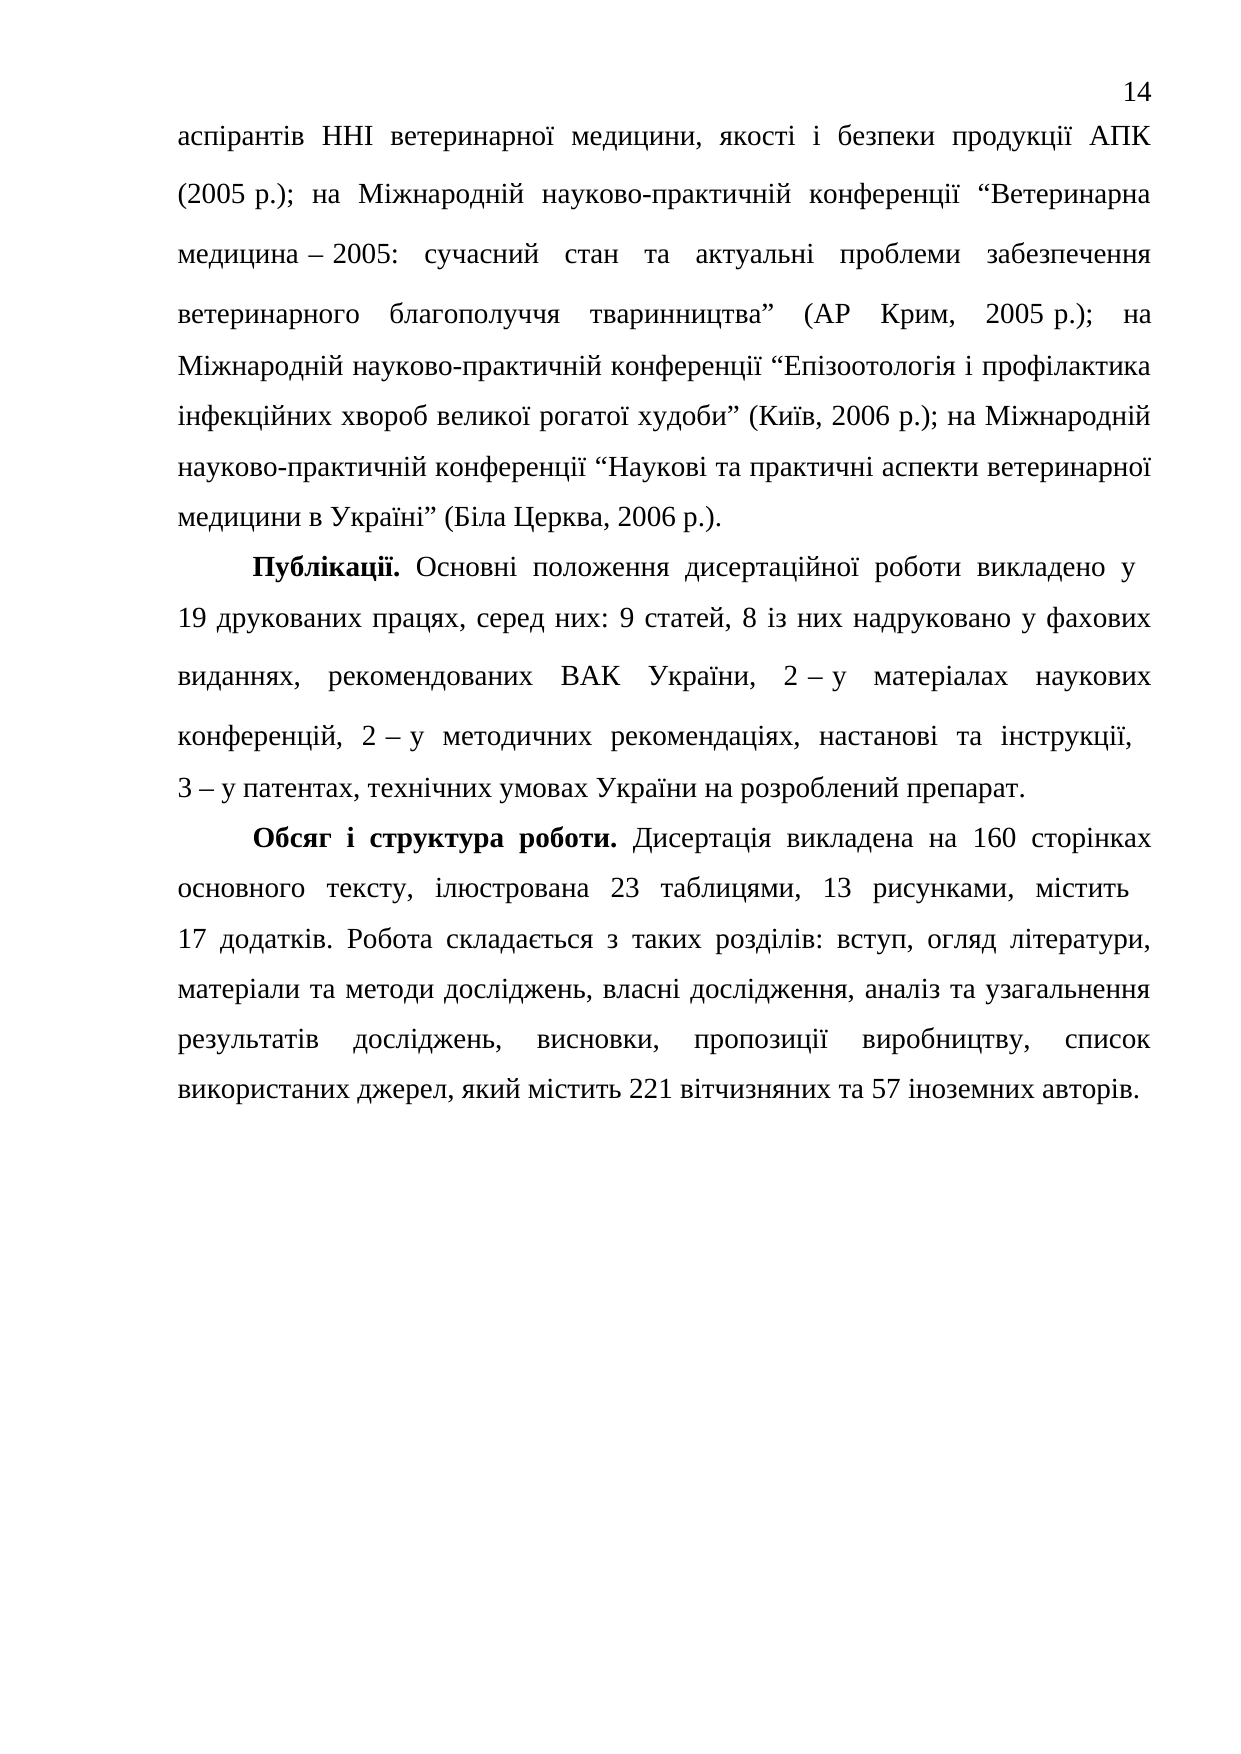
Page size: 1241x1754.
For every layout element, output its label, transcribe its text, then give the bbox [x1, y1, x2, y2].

text Обсяг і структура роботи. Дисертація викладена на 160 сторінках основного тексту, ілюстрована 23 таблицями, 13 рисунками, містить 17 додатків. Робота складається з таких розділів: вступ, огляд літератури, матеріали та методи досліджень, власні дослідження, аналіз та узагальнення результатів досліджень, висновки, пропозиції виробництву, список використаних джерел, який містить 221 вітчизняних та 57 іноземних авторів. [177, 820, 1152, 1105]
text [177, 118, 1152, 533]
text Публікації. Основні положення дисертаційної роботи викладено у 19 друкованих працях, серед них: 9 статей, 8 із них надруковано у фахових виданнях, рекомендованих ВАК України, 2 – у матеріалах наукових конференцій, 2 – у методичних рекомендаціях, настанові та інструкції, 3 – у патентах, технічних умовах України на розроблений препарат. [177, 549, 1152, 803]
